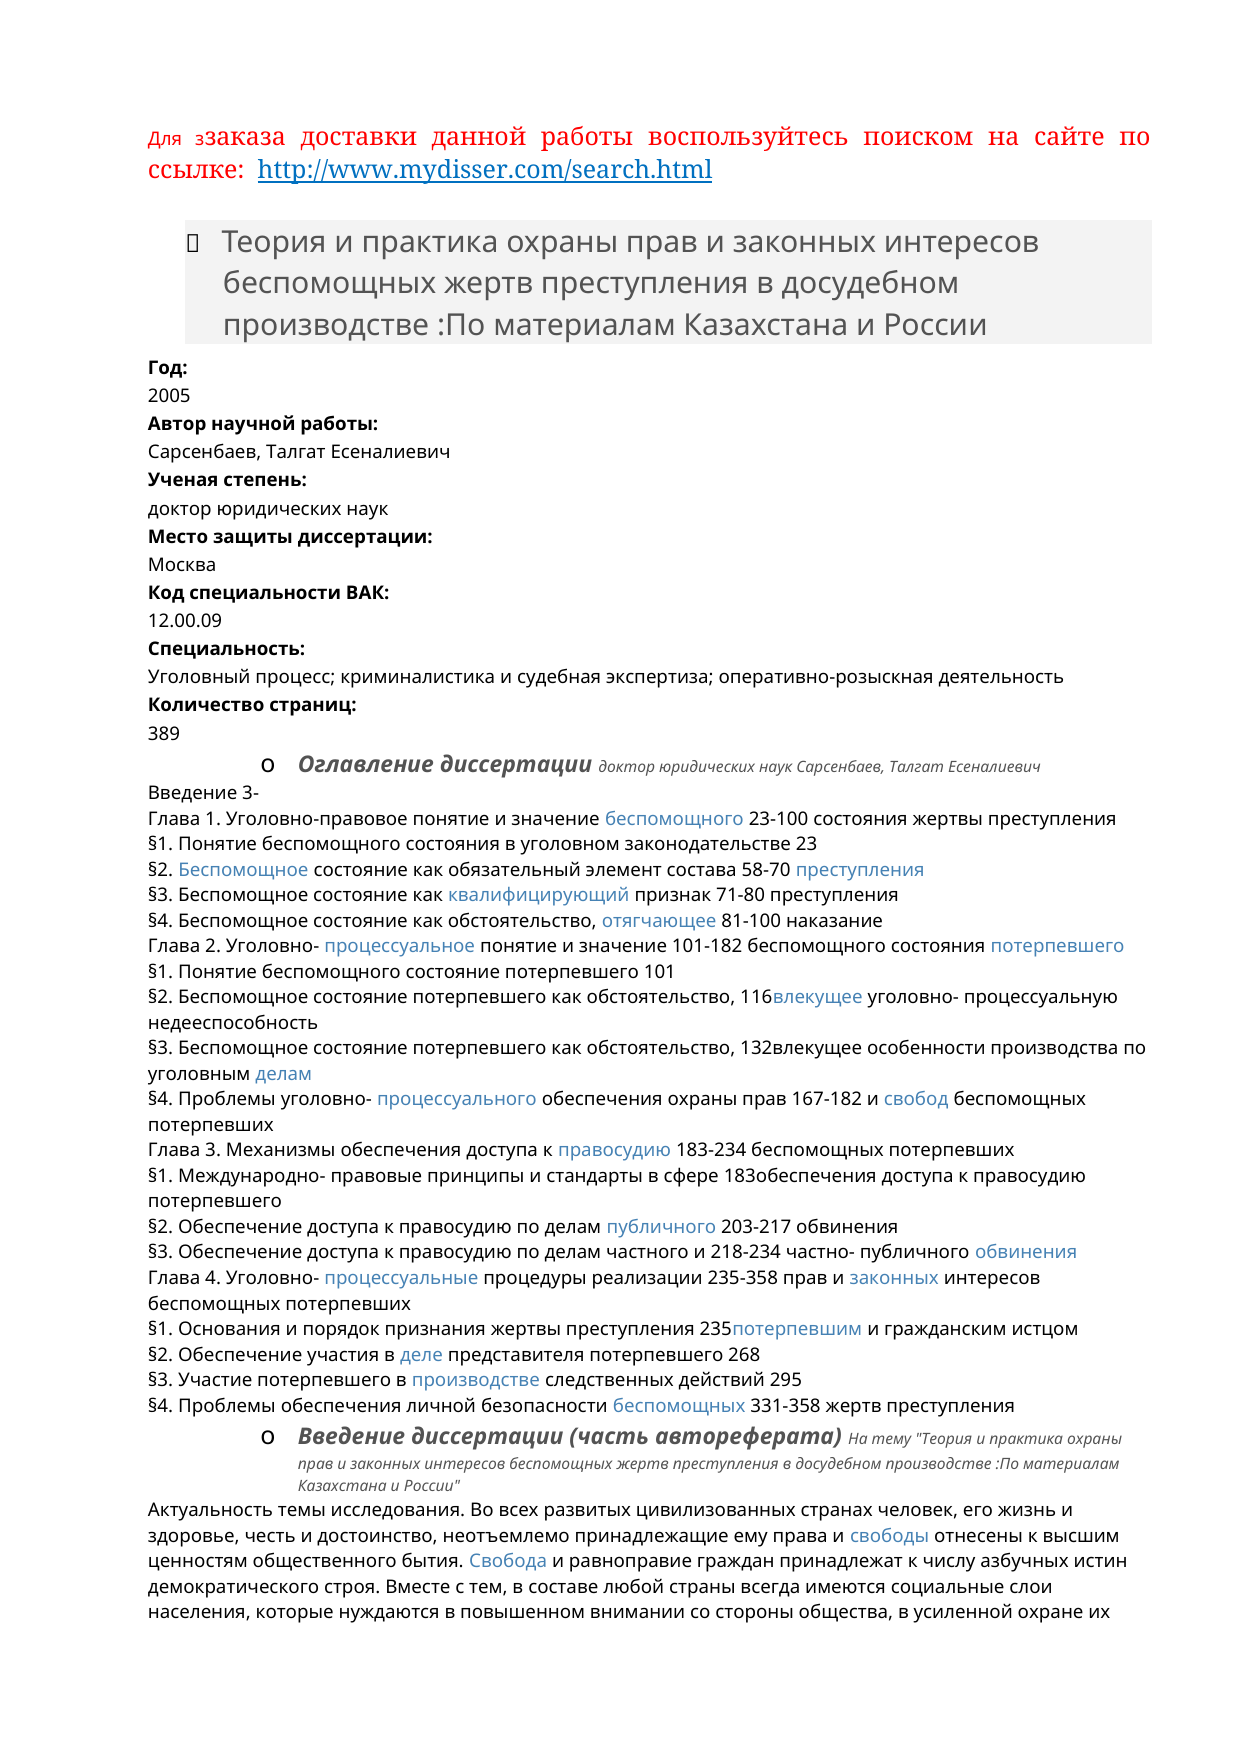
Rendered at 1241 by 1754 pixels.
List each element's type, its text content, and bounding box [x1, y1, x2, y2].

text Автор научной работы: [148, 408, 1152, 436]
text Москва [148, 548, 1152, 577]
text Ученая cтепень: [148, 464, 1152, 492]
text доктор юридических наук [148, 492, 1152, 520]
text 12.00.09 [148, 605, 1152, 633]
subtitle Теория и практика охраны прав и законных интересов беспомощных жертв преступления в досудебном производстве :По материалам Казахстана и России [185, 220, 1152, 344]
text Сарсенбаев, Талгат Есеналиевич [148, 436, 1152, 464]
text Место защиты диссертации: [148, 520, 1152, 548]
text 389 [148, 717, 1152, 745]
text Специальность: [148, 633, 1152, 661]
text Год: [148, 352, 1152, 380]
text Код cпециальности ВАК: [148, 577, 1152, 605]
text Количество cтраниц: [148, 689, 1152, 717]
text Для ззаказа доставки данной работы воспользуйтесь поиском на сайте по ссылке: http://www.mydisser.com/search.html [148, 118, 1152, 186]
subtitle Оглавление диссертации доктор юридических наук Сарсенбаев, Талгат Есеналиевич [260, 745, 1152, 779]
subtitle Введение диссертации (часть автореферата) На тему "Теория и практика охраны прав и законных интересов беспомощных жертв преступления в досудебном производстве :По материалам Казахстана и России" [260, 1417, 1152, 1496]
text 2005 [148, 380, 1152, 408]
text Уголовный процесс; криминалистика и судебная экспертиза; оперативно-розыскная деятельность [148, 661, 1152, 689]
